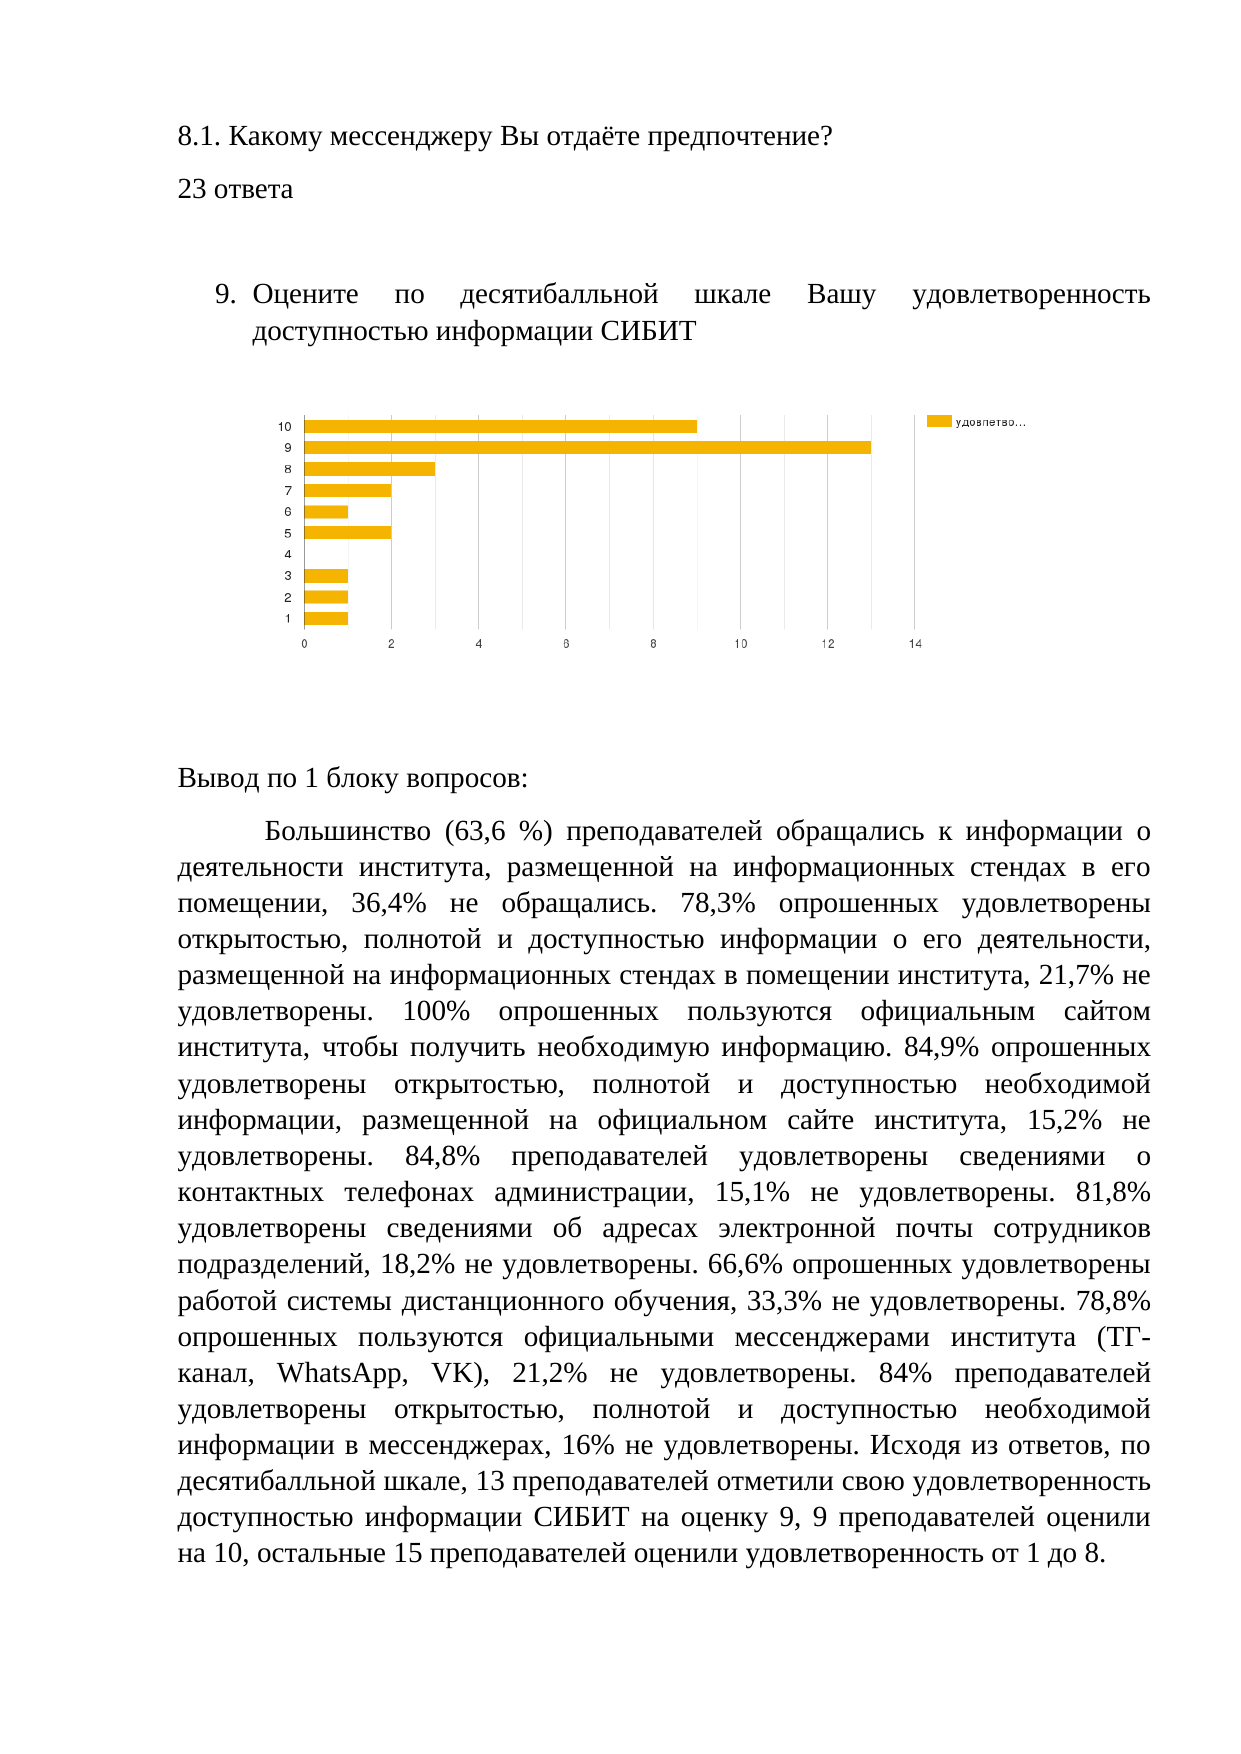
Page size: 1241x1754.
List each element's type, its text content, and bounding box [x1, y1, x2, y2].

text 23 ответа [177, 171, 1152, 204]
text Вывод по 1 блоку вопросов: [177, 760, 1152, 793]
text 8.1. Какому мессенджеру Вы отдаёте предпочтение? [177, 118, 1152, 152]
text Большинство (63,6 %) преподавателей обращались к информации о деятельности института, размещенной на информационных стендах в его помещении, 36,4% не обращались. 78,3% опрошенных удовлетворены открытостью, полнотой и доступностью информации о его деятельности, размещенной на информационных стендах в помещении института, 21,7% не удовлетворены. 100% опрошенных пользуются официальным сайтом института, чтобы получить необходимую информацию. 84,9% опрошенных удовлетворены открытостью, полнотой и доступностью необходимой информации, размещенной на официальном сайте института, 15,2% не удовлетворены. 84,8% преподавателей удовлетворены сведениями о контактных телефонах администрации, 15,1% не удовлетворены. 81,8% удовлетворены сведениями об адресах электронной почты сотрудников подразделений, 18,2% не удовлетворены. 66,6% опрошенных удовлетворены работой системы дистанционного обучения, 33,3% не удовлетворены. 78,8% опрошенных пользуются официальными мессенджерами института (ТГ-канал, WhatsАрp, VK), 21,2% не удовлетворены. 84% преподавателей удовлетворены открытостью, полнотой и доступностью необходимой информации в мессенджерах, 16% не удовлетворены. Исходя из ответов, по десятибалльной шкале, 13 преподавателей отметили свою удовлетворенность доступностью информации СИБИТ на оценку 9, 9 преподавателей оценили на 10, остальные 15 преподавателей оценили удовлетворенность от 1 до 8. [177, 813, 1152, 1569]
picture [177, 348, 1041, 695]
list Оцените по десятибалльной шкале Вашу удовлетворенность доступностью информации СИБИТ [215, 277, 1152, 346]
